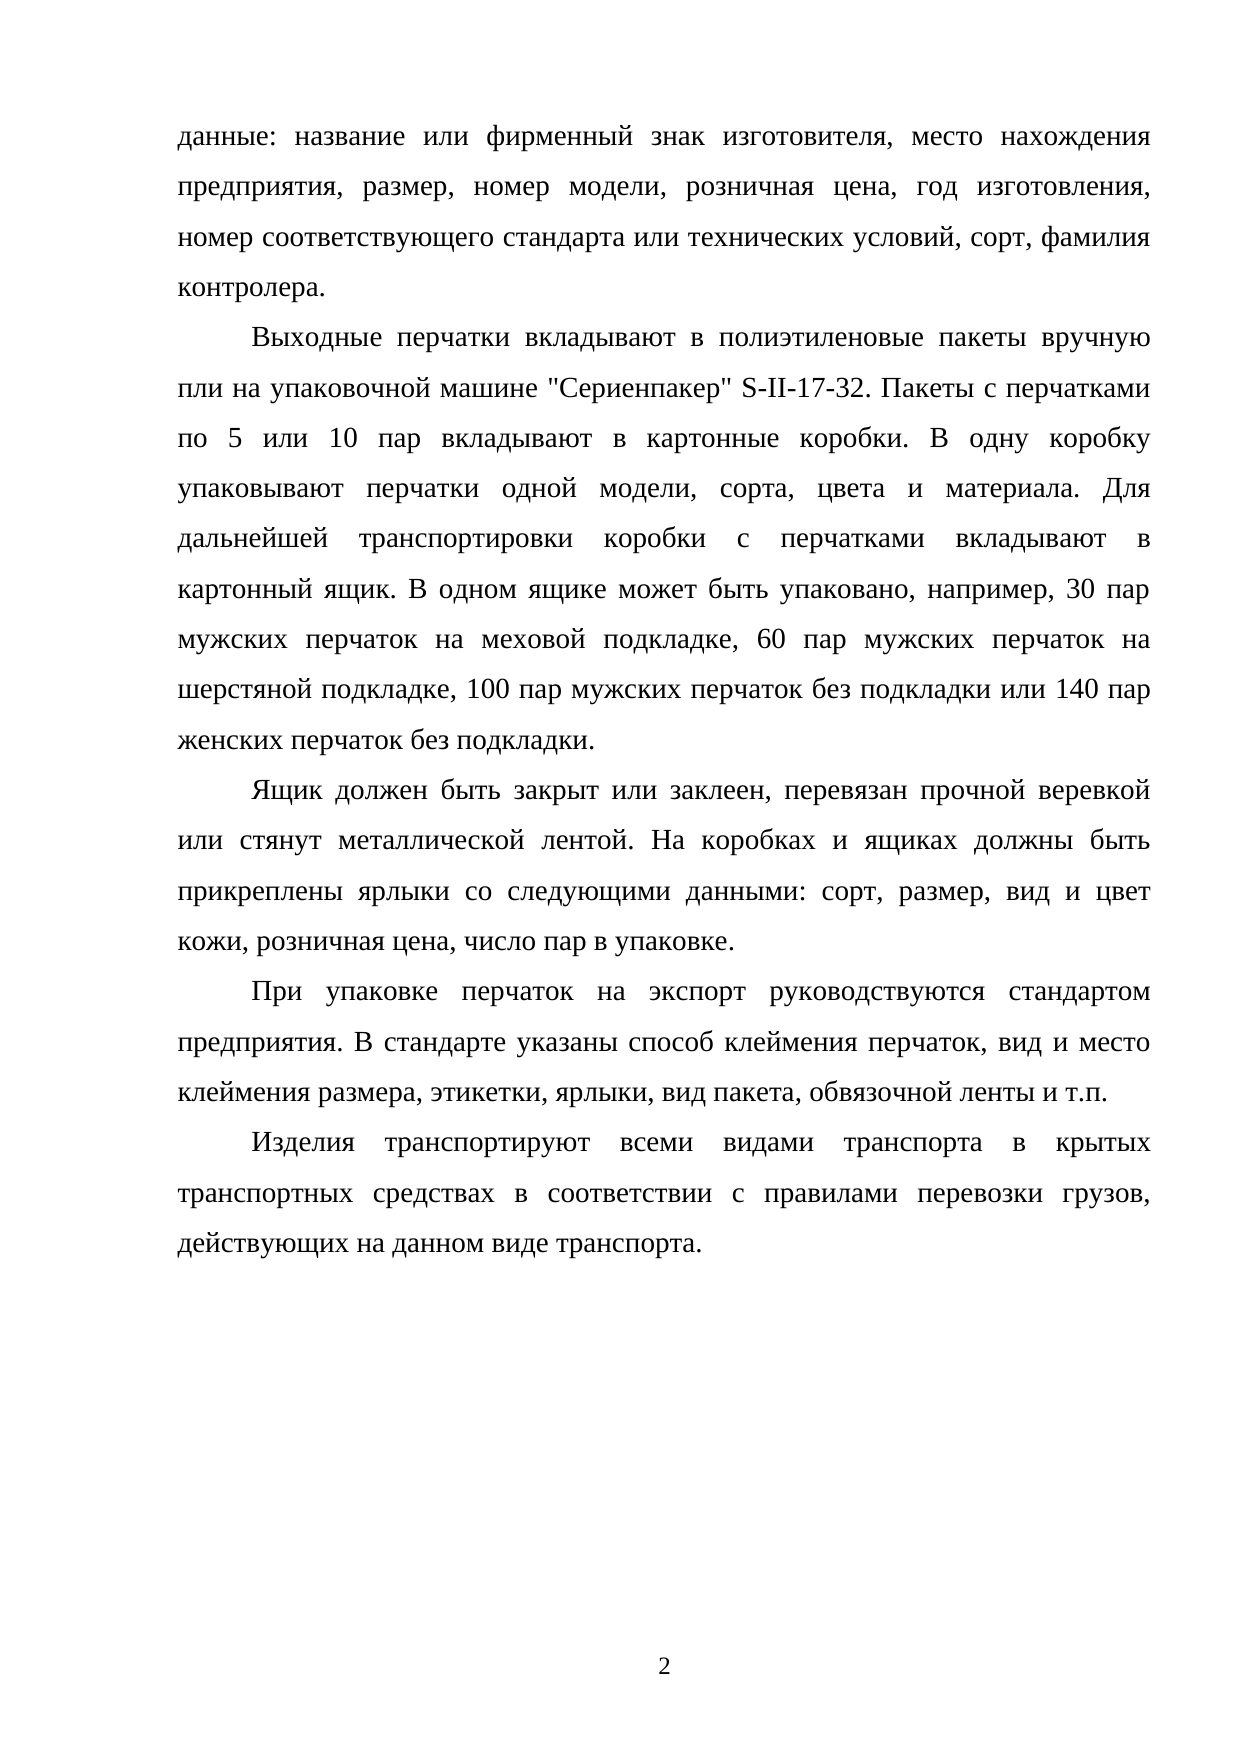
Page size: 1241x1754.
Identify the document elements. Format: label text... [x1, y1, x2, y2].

text Изделия транспортируют всеми видами транспорта в крытых транспортных средствах в соответствии с правилами перевозки грузов, действующих на данном виде транспорта. [177, 1124, 1152, 1258]
text При упаковке перчаток на экспорт руководствуются стандартом предприятия. В стандарте указаны способ клеймения перчаток, вид и место клеймения размера, этикетки, ярлыки, вид пакета, обвязочной ленты и т.п. [177, 973, 1152, 1108]
text Ящик должен быть закрыт или заклеен, перевязан прочной веревкой или стянут металлической лентой. На коробках и ящиках должны быть прикреплены ярлыки со следующими данными: сорт, размер, вид и цвет кожи, розничная цена, число пар в упаковке. [177, 772, 1152, 957]
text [177, 118, 1152, 303]
text Выходные перчатки вкладывают в полиэтиленовые пакеты вручную пли на упаковочной машине "Сериенпакер" S-II-17-32. Пакеты с перчатками по 5 или 10 пар вкладывают в картонные коробки. В одну коробку упаковывают перчатки одной модели, сорта, цвета и материала. Для дальнейшей транспортировки коробки с перчатками вкладывают в картонный ящик. В одном ящике может быть упаковано, например, 30 пар мужских перчаток на меховой подкладке, 60 пар мужских перчаток на шерстяной подкладке, 100 пар мужских перчаток без подкладки или 140 пар женских перчаток без подкладки. [177, 319, 1152, 755]
